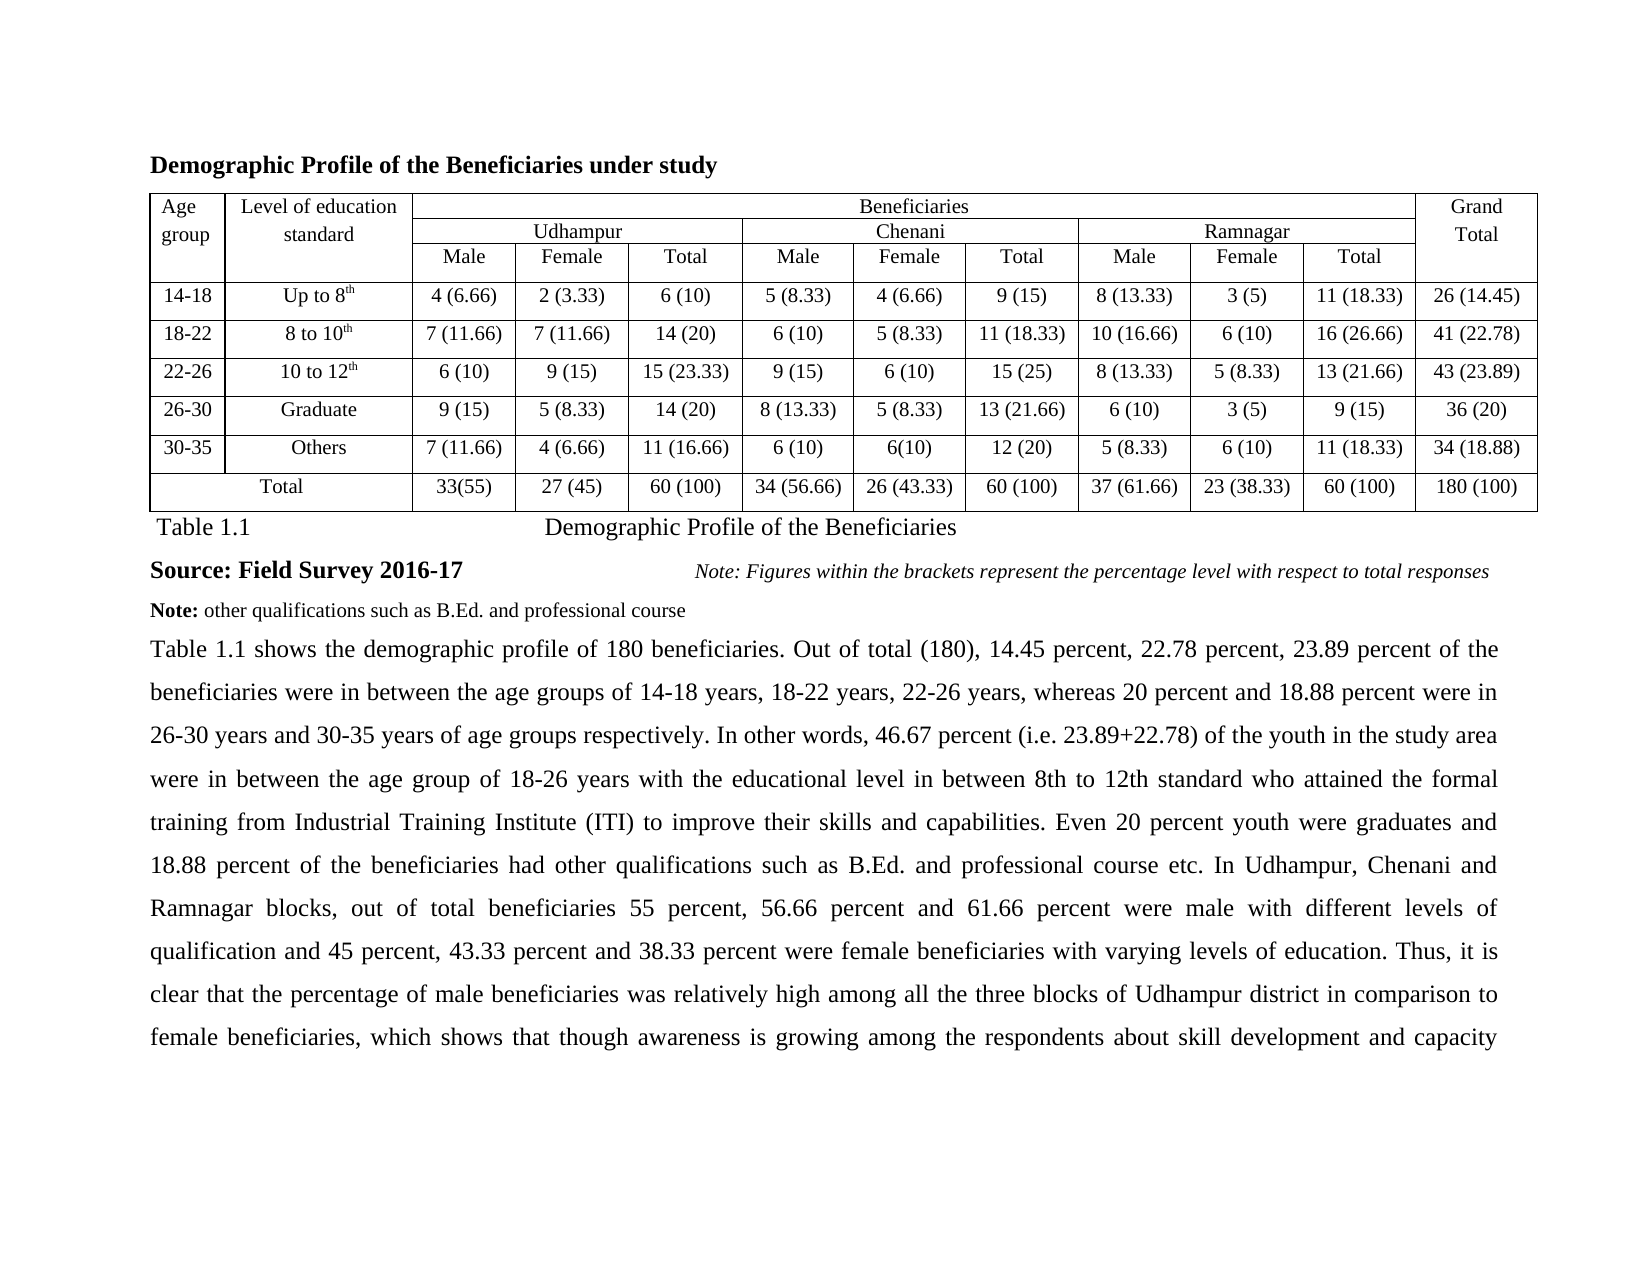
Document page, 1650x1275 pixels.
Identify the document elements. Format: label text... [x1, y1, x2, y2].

table_cell 11 (18.33) [966, 321, 1078, 358]
table_cell 14 (20) [629, 321, 742, 358]
table_cell Male [743, 244, 853, 282]
table_cell Total [629, 244, 742, 282]
table_cell 13 (21.66) [966, 397, 1078, 434]
table_cell Ramnagar [1079, 219, 1415, 243]
table_cell 7 (11.66) [516, 321, 628, 358]
table_cell 5 (8.33) [854, 397, 965, 434]
table_cell 13 (21.66) [1304, 359, 1415, 396]
text Demographic Profile of the Beneficiaries under study [150, 150, 1500, 179]
table_cell 18-22 [151, 321, 224, 358]
table_cell 6 (10) [413, 359, 515, 396]
table_cell Udhampur [413, 219, 742, 243]
table_cell 6 (10) [1079, 397, 1190, 434]
table_cell Up to 8th [226, 283, 412, 320]
table_cell 180 (100) [1416, 474, 1537, 511]
table_cell 6 (10) [629, 283, 742, 320]
table_cell Female [1191, 244, 1303, 282]
table_cell 43 (23.89) [1416, 359, 1537, 396]
table_cell 6 (10) [1191, 321, 1303, 358]
table_cell 4 (6.66) [516, 436, 628, 473]
table_cell 7 (11.66) [413, 436, 515, 473]
table_cell 4 (6.66) [413, 283, 515, 320]
table_cell 8 (13.33) [1079, 359, 1190, 396]
table_cell 26 (14.45) [1416, 283, 1537, 320]
table_cell 7 (11.66) [413, 321, 515, 358]
table_cell 10 to 12th [226, 359, 412, 396]
table_header Age group [151, 194, 224, 282]
table_cell 36 (20) [1416, 397, 1537, 434]
table_cell 8 (13.33) [743, 397, 853, 434]
table_cell 6 (10) [854, 359, 965, 396]
table_cell Others [226, 436, 412, 473]
table_cell 6(10) [854, 436, 965, 473]
table_cell 23 (38.33) [1191, 474, 1303, 511]
table_cell Total [1304, 244, 1415, 282]
table_cell Total [151, 474, 412, 511]
table_cell 12 (20) [966, 436, 1078, 473]
table_cell 5 (8.33) [516, 397, 628, 434]
table_cell 37 (61.66) [1079, 474, 1190, 511]
table_cell 11 (16.66) [629, 436, 742, 473]
table_cell Female [516, 244, 628, 282]
table_cell Chenani [743, 219, 1078, 243]
table_cell 8 (13.33) [1079, 283, 1190, 320]
table_cell 8 to 10th [226, 321, 412, 358]
table_cell Total [966, 244, 1078, 282]
table_cell 6 (10) [743, 436, 853, 473]
table_cell 16 (26.66) [1304, 321, 1415, 358]
table_cell 9 (15) [743, 359, 853, 396]
table_cell 14 (20) [629, 397, 742, 434]
table_cell 9 (15) [1304, 397, 1415, 434]
text Source: Field Survey 2016-17 Note: Figures within the brackets represent the percentage level with respect to total responses [150, 555, 1500, 584]
table_cell 11 (18.33) [1304, 436, 1415, 473]
table_cell 34 (56.66) [743, 474, 853, 511]
table_cell 60 (100) [966, 474, 1078, 511]
table_header Level of education standard [226, 194, 412, 282]
table_cell 4 (6.66) [854, 283, 965, 320]
table_cell 22-26 [151, 359, 224, 396]
table_cell 27 (45) [516, 474, 628, 511]
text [150, 634, 1500, 1051]
table_cell 34 (18.88) [1416, 436, 1537, 473]
table_cell Graduate [226, 397, 412, 434]
table_cell 15 (25) [966, 359, 1078, 396]
table_cell 9 (15) [516, 359, 628, 396]
table_cell 15 (23.33) [629, 359, 742, 396]
table_cell 5 (8.33) [1079, 436, 1190, 473]
table_cell 3 (5) [1191, 397, 1303, 434]
table_cell 60 (100) [1304, 474, 1415, 511]
table_cell 5 (8.33) [1191, 359, 1303, 396]
table_cell Male [1079, 244, 1190, 282]
table_cell 5 (8.33) [743, 283, 853, 320]
text Note: other qualifications such as B.Ed. and professional course [150, 598, 1500, 622]
table_cell 26-30 [151, 397, 224, 434]
table_cell 41 (22.78) [1416, 321, 1537, 358]
table_header Beneficiaries [413, 194, 1415, 218]
table_cell 14-18 [151, 283, 224, 320]
text Table 1.1 Demographic Profile of the Beneficiaries [150, 512, 1500, 541]
table_cell 26 (43.33) [854, 474, 965, 511]
table_cell 10 (16.66) [1079, 321, 1190, 358]
table_cell 3 (5) [1191, 283, 1303, 320]
table_cell 11 (18.33) [1304, 283, 1415, 320]
table_cell 5 (8.33) [854, 321, 965, 358]
table_header Grand Total [1416, 194, 1537, 282]
table_cell 30-35 [151, 436, 224, 473]
table_cell 6 (10) [1191, 436, 1303, 473]
table_cell 60 (100) [629, 474, 742, 511]
table_cell Male [413, 244, 515, 282]
table_cell 9 (15) [966, 283, 1078, 320]
table_cell Female [854, 244, 965, 282]
table_cell 9 (15) [413, 397, 515, 434]
table_cell 2 (3.33) [516, 283, 628, 320]
table_cell 33(55) [413, 474, 515, 511]
table_cell 6 (10) [743, 321, 853, 358]
